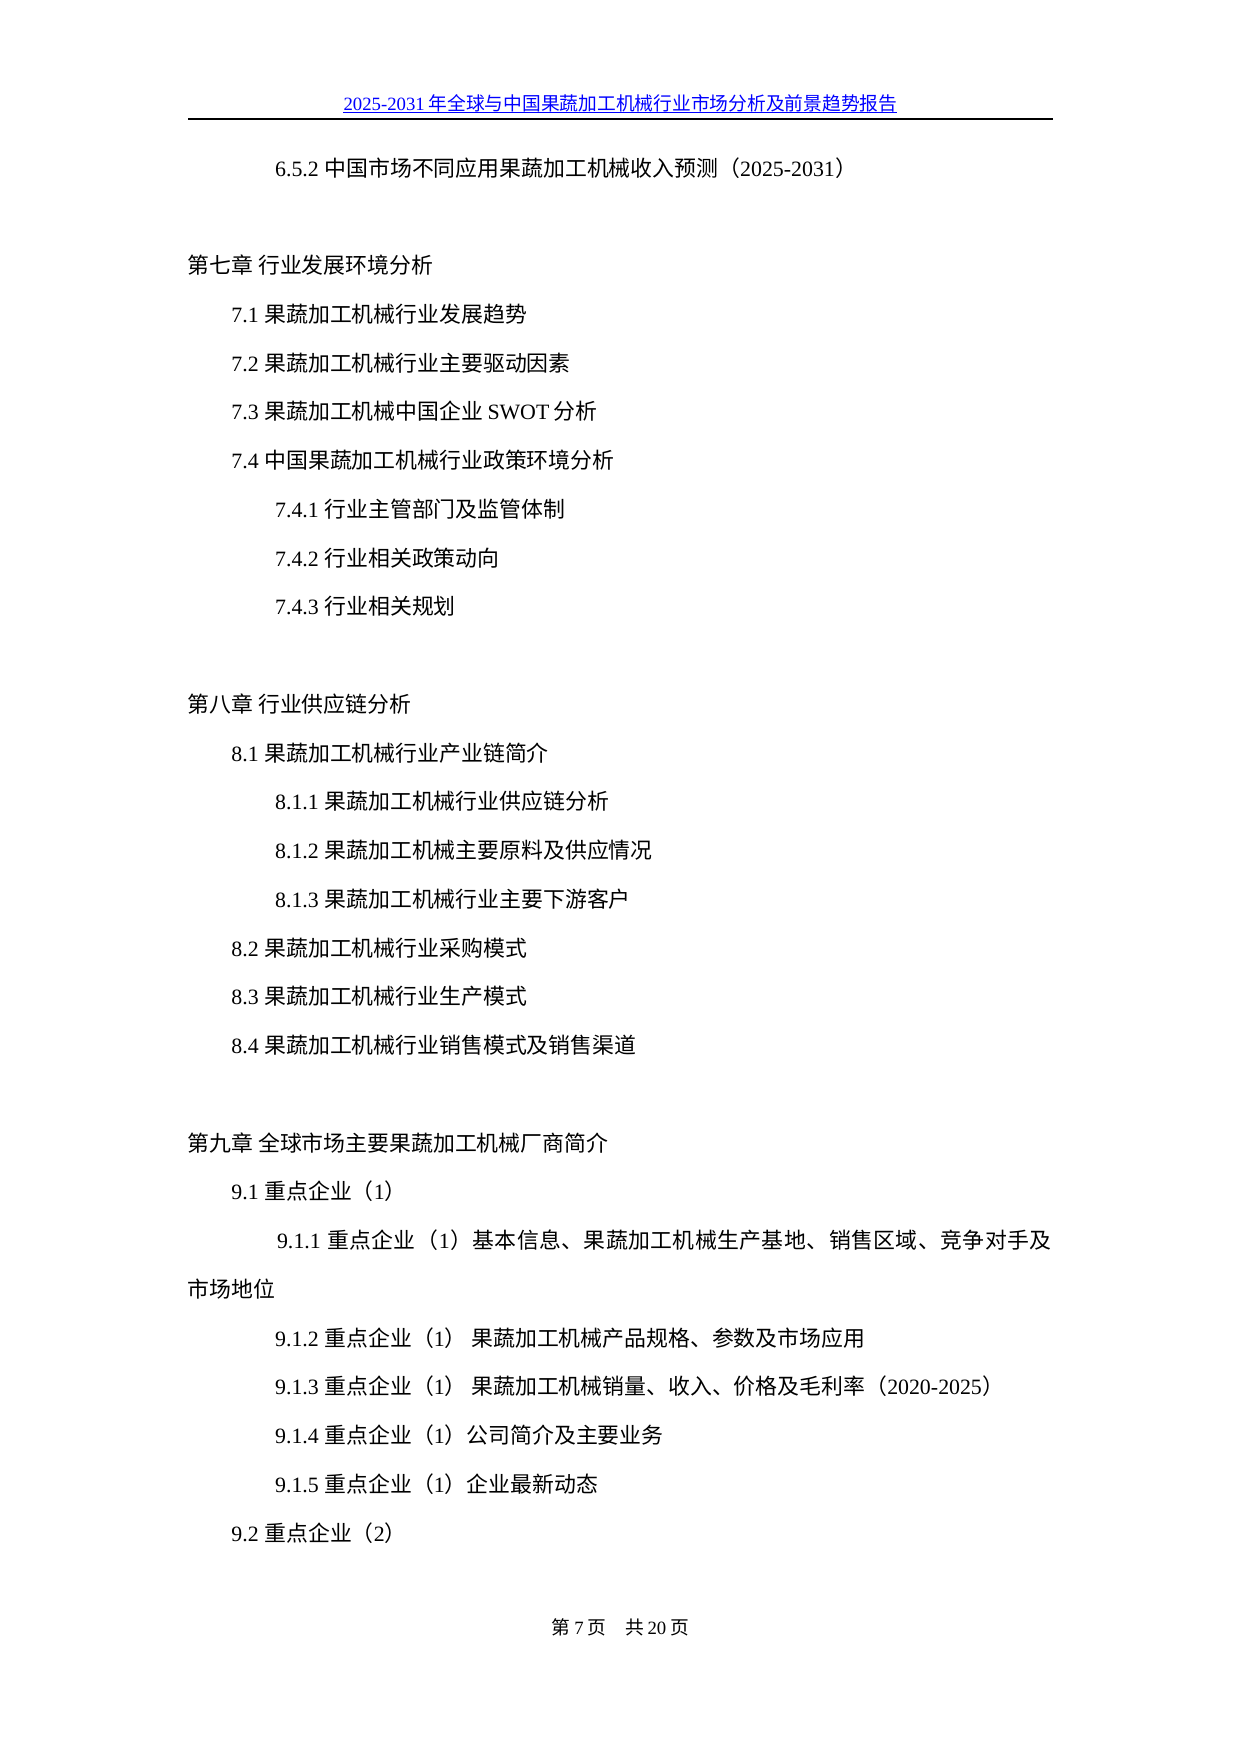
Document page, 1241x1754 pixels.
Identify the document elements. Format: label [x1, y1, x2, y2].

text [187, 150, 1053, 1548]
